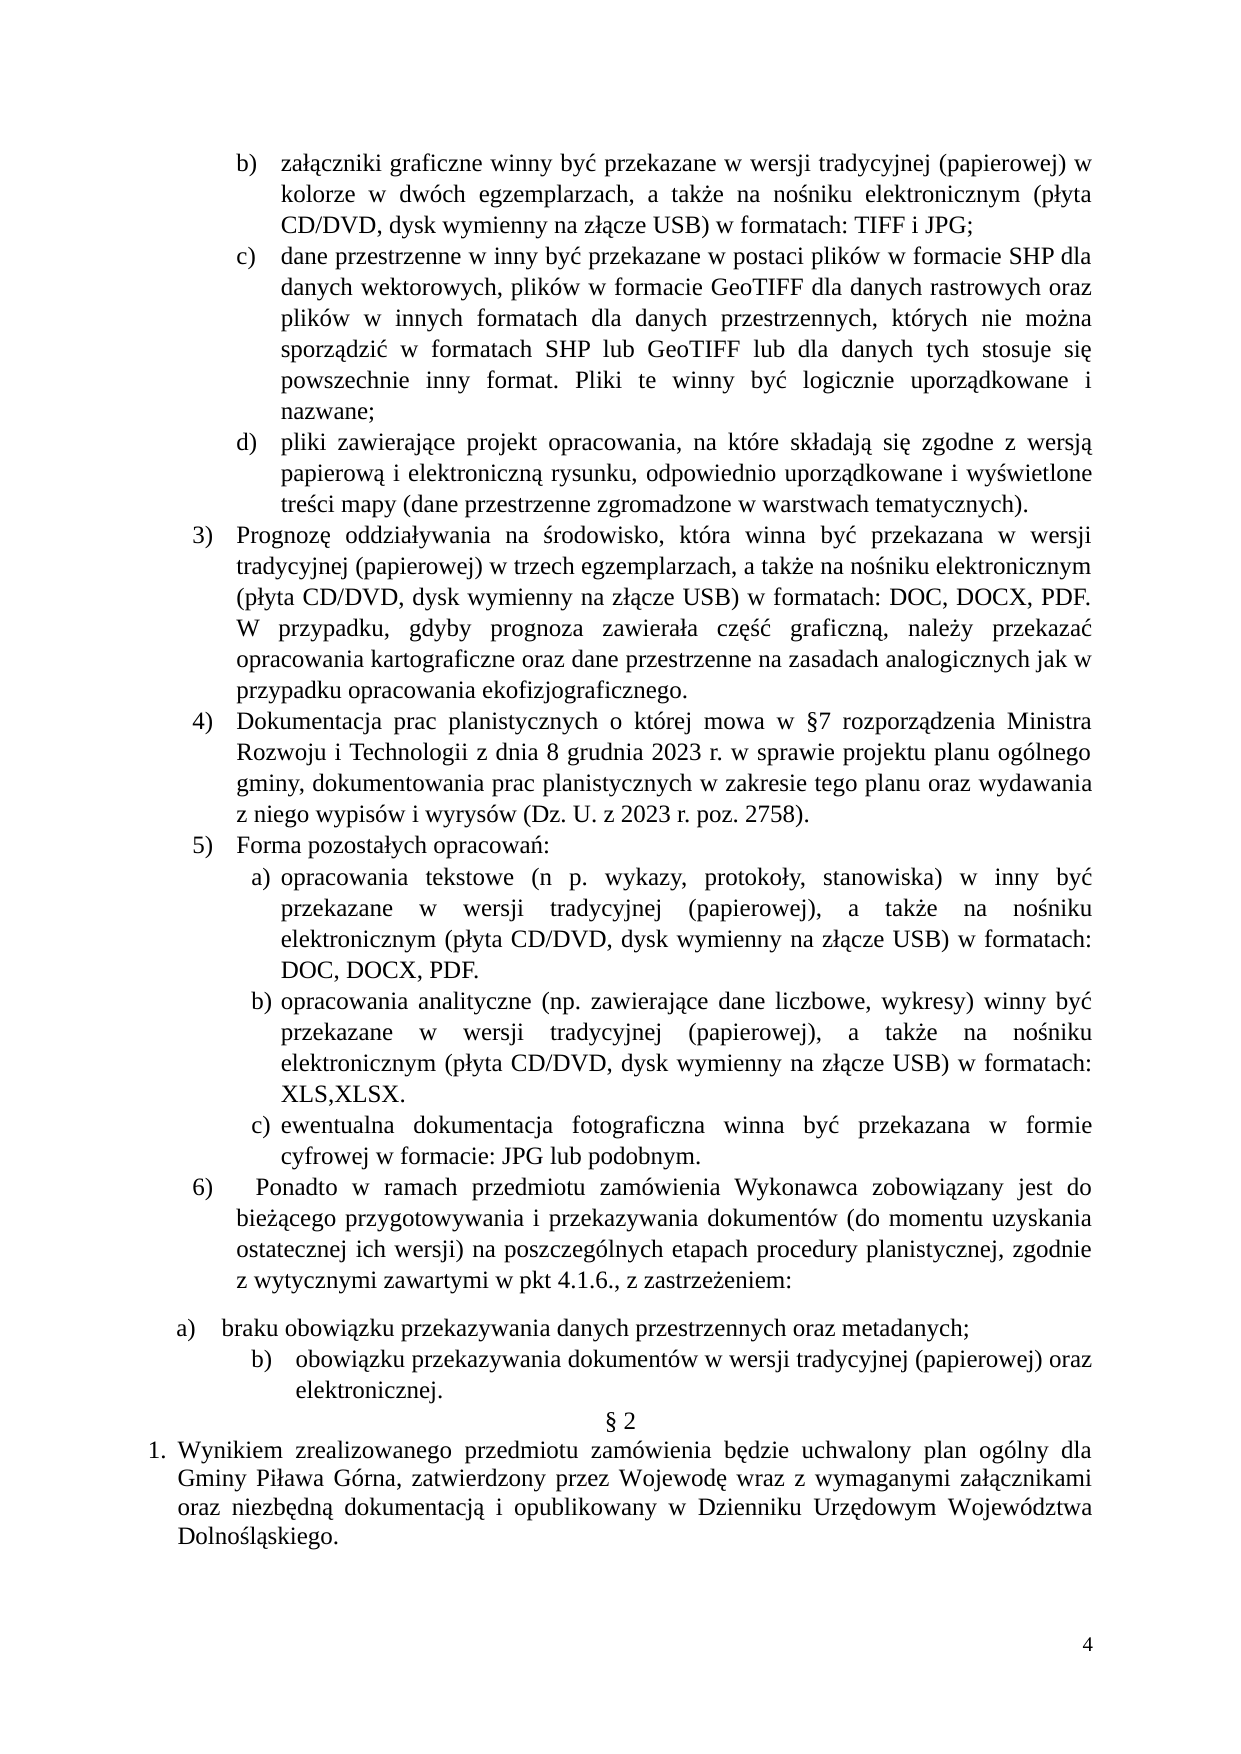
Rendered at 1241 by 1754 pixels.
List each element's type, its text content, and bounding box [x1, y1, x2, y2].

list ewentualna dokumentacja fotograficzna winna być przekazana w formie cyfrowej w formacie: JPG lub podobnym. [251, 1110, 1093, 1170]
text § 2 [148, 1406, 1093, 1435]
list opracowania tekstowe (n p. wykazy, protokoły, stanowiska) w inny być przekazane w wersji tradycyjnej (papierowej), a także na nośniku elektronicznym (płyta CD/DVD, dysk wymienny na złącze USB) w formatach: DOC, DOCX, PDF. [251, 862, 1093, 983]
list Forma pozostałych opracowań: [192, 831, 1093, 859]
list braku obowiązku przekazywania danych przestrzennych oraz metadanych; [148, 1313, 1093, 1342]
list dane przestrzenne w inny być przekazane w postaci plików w formacie SHP dla danych wektorowych, plików w formacie GeoTIFF dla danych rastrowych oraz plików w innych formatach dla danych przestrzennych, których nie można sporządzić w formatach SHP lub GeoTIFF lub dla danych tych stosuje się powszechnie inny format. Pliki te winny być logicznie uporządkowane i nazwane; [236, 241, 1093, 425]
list opracowania analityczne (np. zawierające dane liczbowe, wykresy) winny być przekazane w wersji tradycyjnej (papierowej), a także na nośniku elektronicznym (płyta CD/DVD, dysk wymienny na złącze USB) w formatach: XLS,XLSX. [251, 986, 1093, 1108]
text 6) Ponadto w ramach przedmiotu zamówienia Wykonawca zobowiązany jest do bieżącego przygotowywania i przekazywania dokumentów (do momentu uzyskania ostatecznej ich wersji) na poszczególnych etapach procedury planistycznej, zgodnie z wytycznymi zawartymi w pkt 4.1.6., z zastrzeżeniem: [192, 1172, 1093, 1294]
list Wynikiem zrealizowanego przedmiotu zamówienia będzie uchwalony plan ogólny dla Gminy Piława Górna, zatwierdzony przez Wojewodę wraz z wymaganymi załącznikami oraz niezbędną dokumentacją i opublikowany w Dzienniku Urzędowym Województwa Dolnośląskiego. [148, 1435, 1093, 1550]
list Dokumentacja prac planistycznych o której mowa w §7 rozporządzenia Ministra Rozwoju i Technologii z dnia 8 grudnia 2023 r. w sprawie projektu planu ogólnego gminy, dokumentowania prac planistycznych w zakresie tego planu oraz wydawania z niego wypisów i wyrysów (Dz. U. z 2023 r. poz. 2758). [192, 706, 1093, 828]
list Prognozę oddziaływania na środowisko, która winna być przekazana w wersji tradycyjnej (papierowej) w trzech egzemplarzach, a także na nośniku elektronicznym (płyta CD/DVD, dysk wymienny na złącze USB) w formatach: DOC, DOCX, PDF. W przypadku, gdyby prognoza zawierała część graficzną, należy przekazać opracowania kartograficzne oraz dane przestrzenne na zasadach analogicznych jak w przypadku opracowania ekofizjograficznego. [192, 520, 1093, 704]
list pliki zawierające projekt opracowania, na które składają się zgodne z wersją papierową i elektroniczną rysunku, odpowiednio uporządkowane i wyświetlone treści mapy (dane przestrzenne zgromadzone w warstwach tematycznych). [236, 427, 1093, 518]
list załączniki graficzne winny być przekazane w wersji tradycyjnej (papierowej) w kolorze w dwóch egzemplarzach, a także na nośniku elektronicznym (płyta CD/DVD, dysk wymienny na złącze USB) w formatach: TIFF i JPG; [236, 148, 1093, 238]
list obowiązku przekazywania dokumentów w wersji tradycyjnej (papierowej) oraz elektronicznej. [251, 1344, 1093, 1404]
